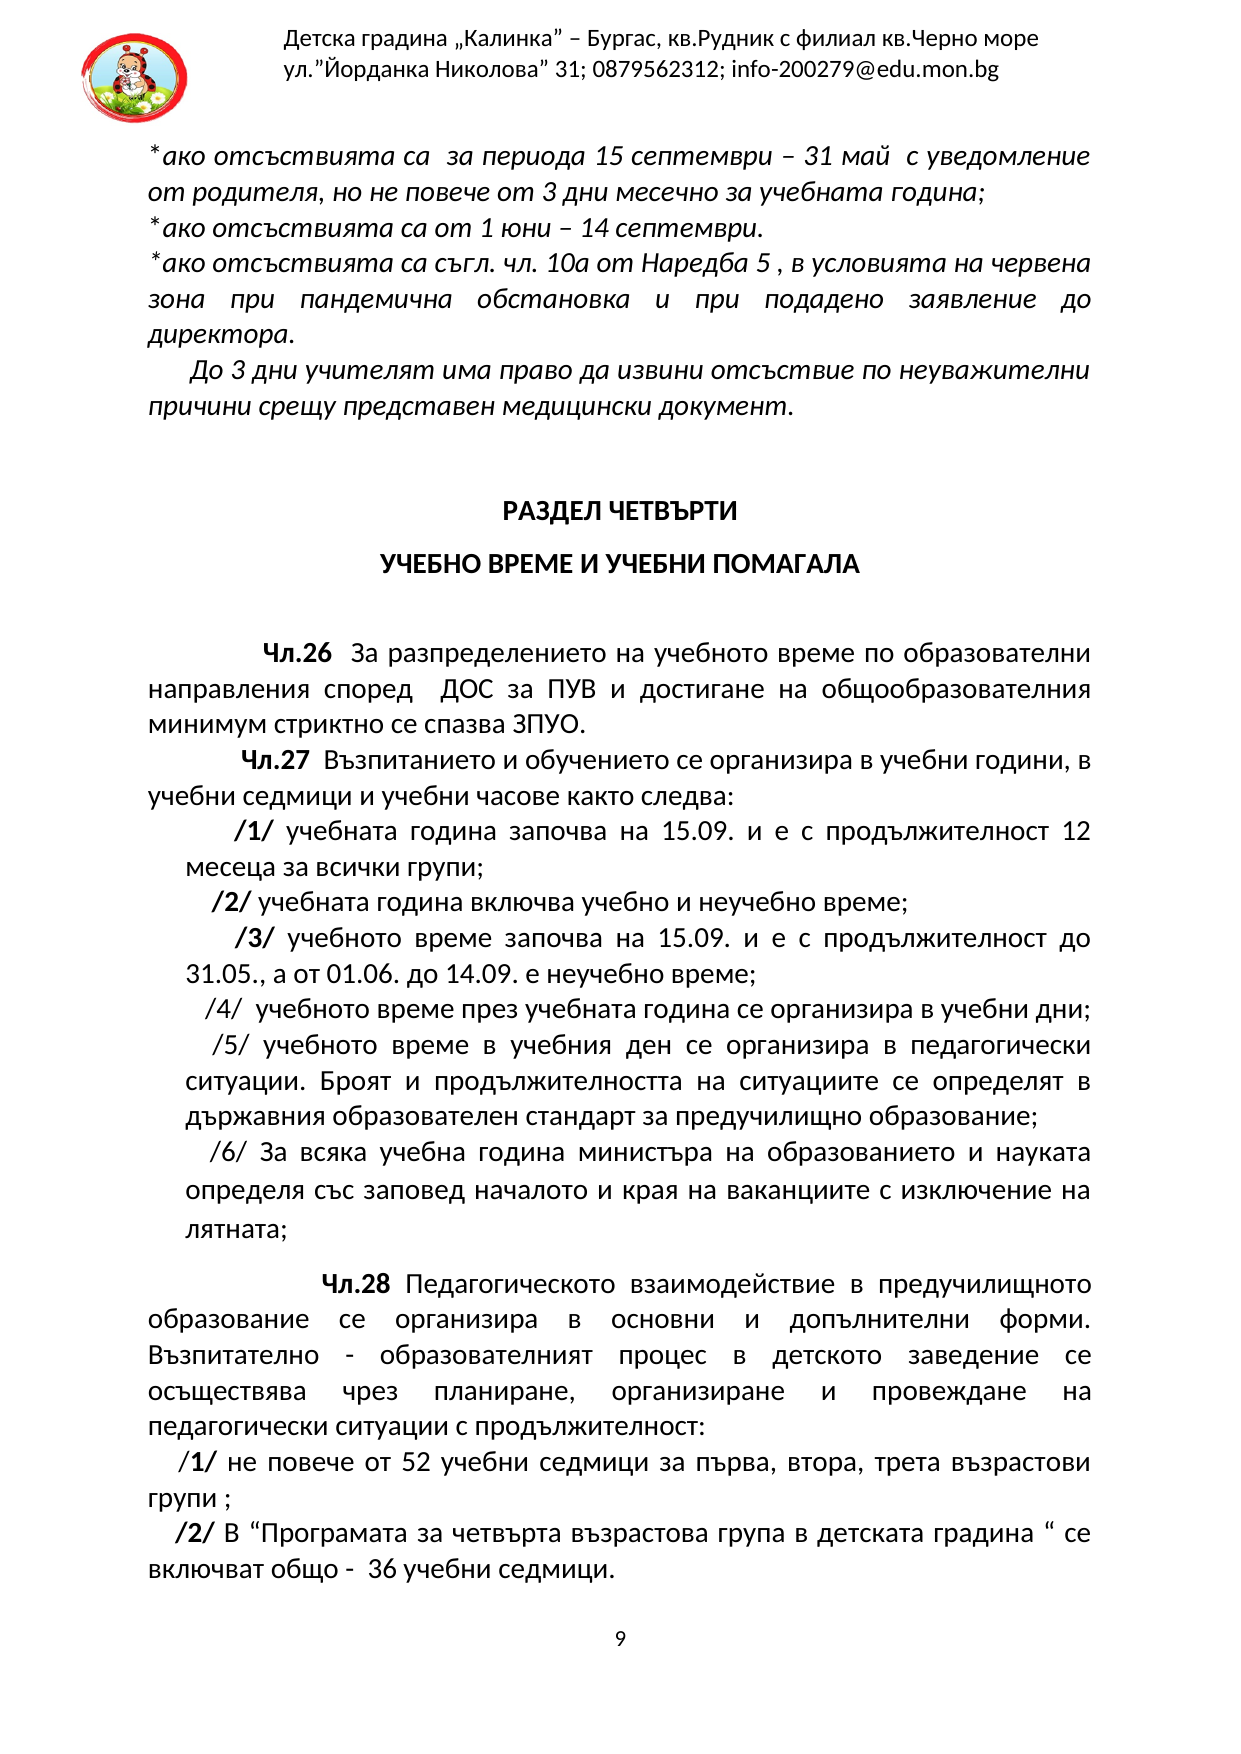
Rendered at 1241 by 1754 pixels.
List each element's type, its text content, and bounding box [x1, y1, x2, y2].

subtitle /3/ учебното време започва на 15.09. и е с продължителност до 31.05., а от 01.06. до 14.09. е неучебно време; [185, 919, 1092, 990]
subtitle /2/ учебната година включва учебно и неучебно време; [185, 883, 1092, 919]
subtitle /1/ не повече от 52 учебни седмици за първа, втора, трета възрастови групи ; [148, 1443, 1092, 1514]
subtitle Чл.26 За разпределението на учебното време по образователни направления според ДОС за ПУВ и достигане на общообразователния минимум стриктно се спазва ЗПУО. [148, 634, 1092, 741]
subtitle *ако отсъствията са за периода 15 септември – 31 май с уведомление от родителя, но не повече от 3 дни месечно за учебната година; [148, 137, 1092, 209]
subtitle /1/ учебната година започва на 15.09. и е с продължителност 12 месеца за всички групи; [185, 812, 1092, 883]
subtitle /2/ В “Програмата за четвърта възрастова група в детската градина “ се включват общо - 36 учебни седмици. [148, 1514, 1092, 1586]
subtitle До 3 дни учителят има право да извини отсъствие по неуважителни причини срещу представен медицински документ. [148, 351, 1092, 422]
subtitle Чл.27 Възпитанието и обучението се организира в учебни години, в учебни седмици и учебни часове както следва: [148, 741, 1092, 812]
subtitle *ако отсъствията са от 1 юни – 14 септември. [148, 209, 1092, 244]
subtitle /4/ учебното време през учебната година се организира в учебни дни; [185, 990, 1092, 1026]
subtitle РАЗДЕЛ ЧЕТВЪРТИ [148, 492, 1092, 527]
subtitle *ако отсъствията са съгл. чл. 10а от Наредба 5 , в условията на червена зона при пандемична обстановка и при подадено заявление до директора. [148, 244, 1092, 351]
subtitle /5/ учебното време в учебния ден се организира в педагогически ситуации. Броят и продължителността на ситуациите се определят в държавния образователен стандарт за предучилищно образование; [185, 1026, 1092, 1133]
subtitle УЧЕБНО ВРЕМЕ И УЧЕБНИ ПОМАГАЛА [148, 545, 1092, 581]
subtitle Чл.28 Педагогическото взаимодействие в предучилищното образование се организира в основни и допълнителни форми. Възпитателно - образователният процес в детското заведение се осъществява чрез планиране, организиране и провеждане на педагогически ситуации с продължителност: [148, 1265, 1092, 1443]
picture [80, 33, 191, 126]
text /6/ За всяка учебна година министъра на образованието и науката определя със заповед началото и края на ваканциите с изключение на лятната; [185, 1133, 1092, 1245]
